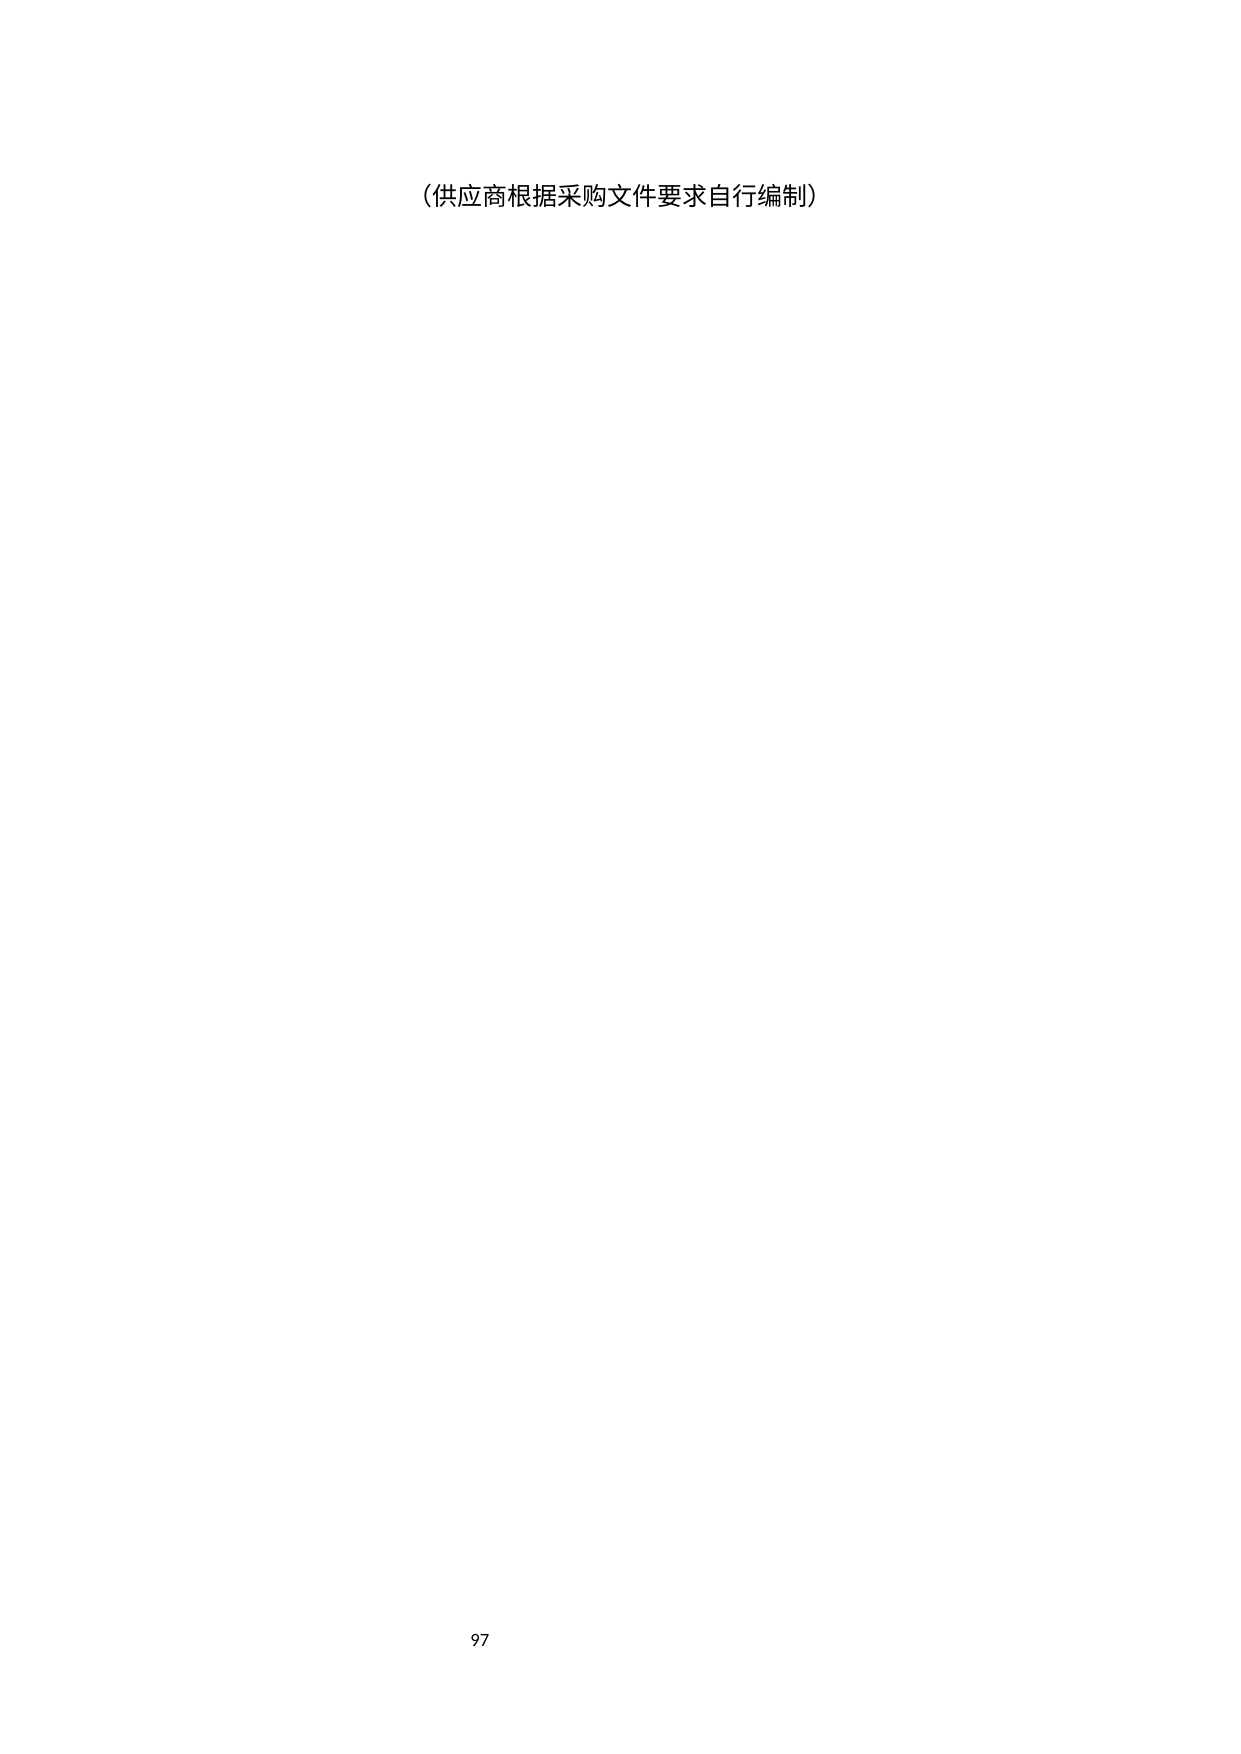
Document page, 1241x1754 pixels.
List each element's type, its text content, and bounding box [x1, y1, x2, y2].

text （供应商根据采购文件要求自行编制） [112, 162, 1128, 227]
